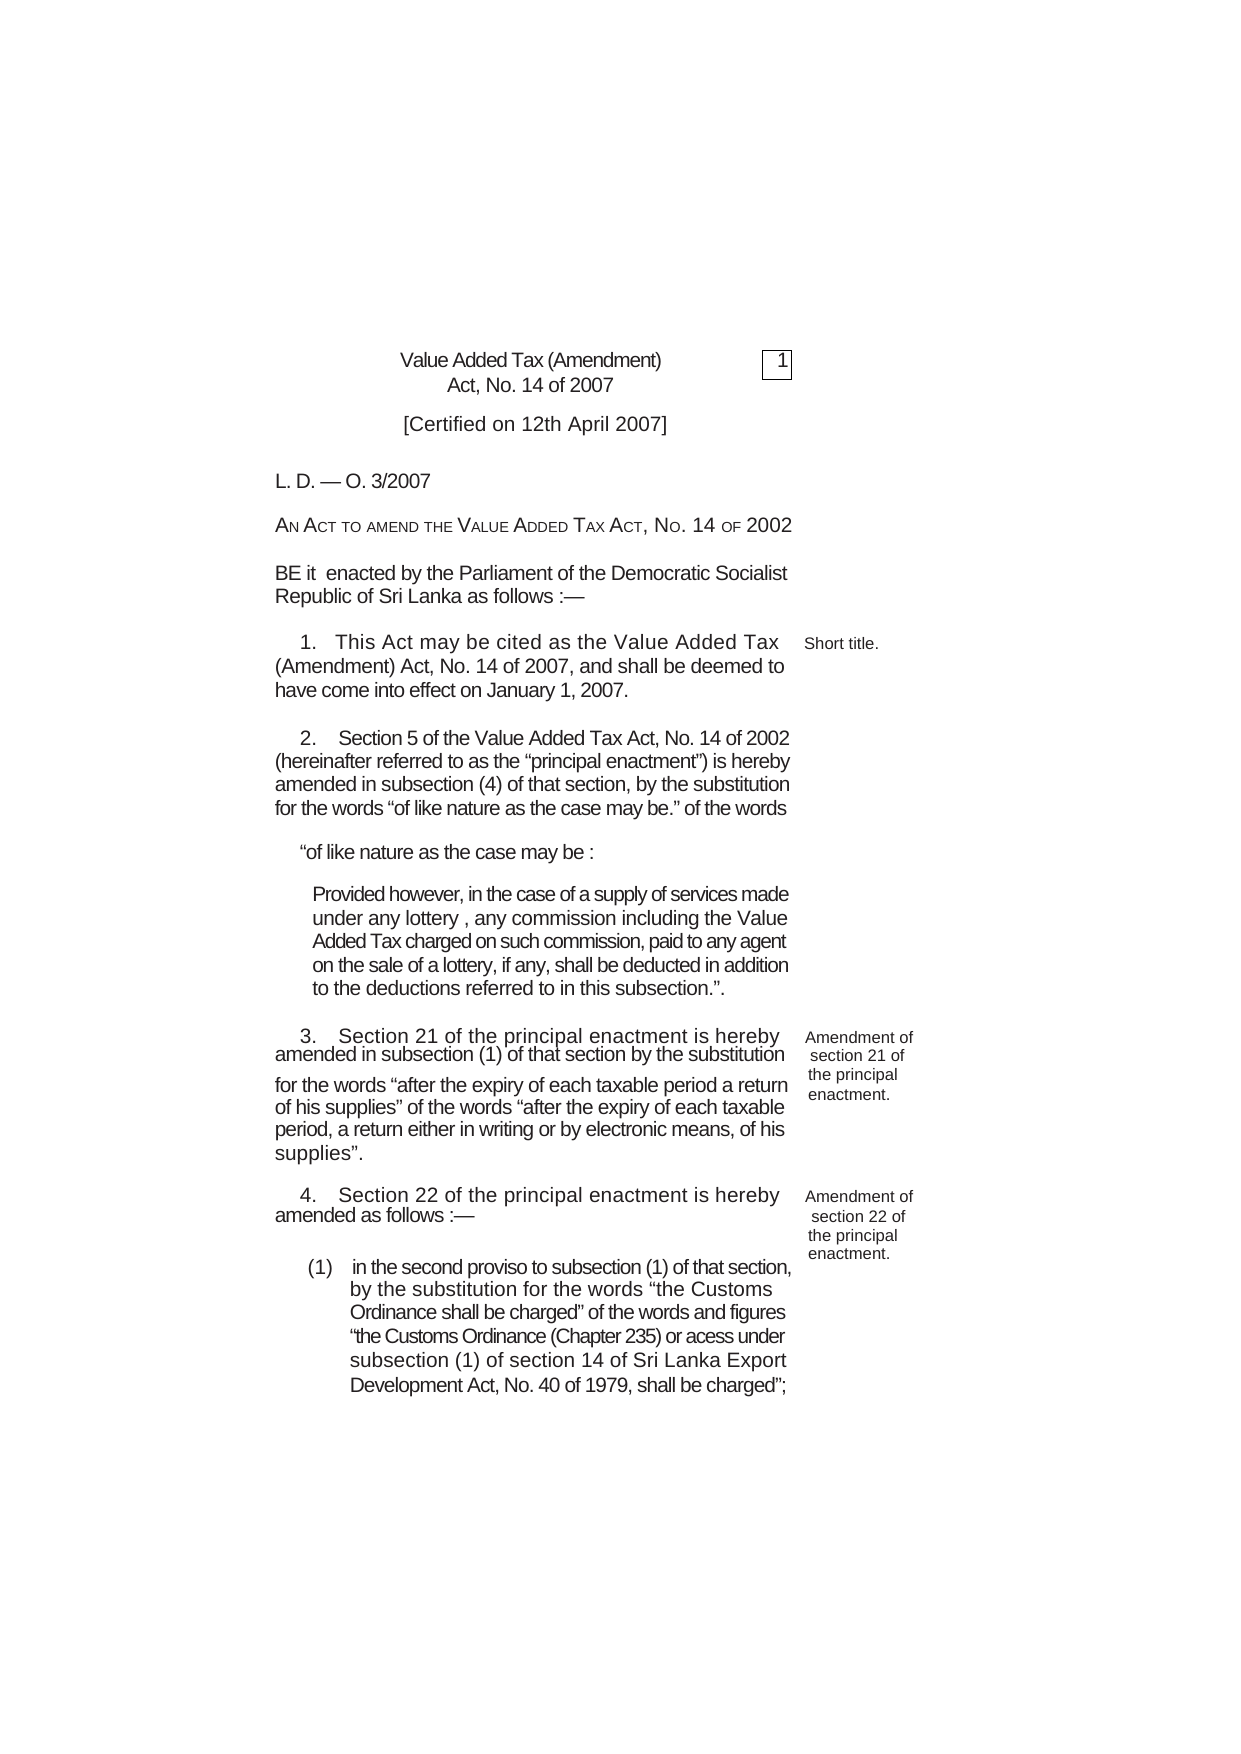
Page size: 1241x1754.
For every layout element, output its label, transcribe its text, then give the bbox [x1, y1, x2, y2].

text under any lottery , any commission including the Value [312, 906, 1240, 930]
text 4. Section 22 of the principal enactment is hereby Amendment of [299, 1184, 1240, 1207]
text amended in subsection (1) of that section by the substitution section 21 of [498, 1048, 1240, 1065]
text have come into effect on January 1, 2007. [274, 679, 1240, 702]
text 1. This Act may be cited as the Value Added Tax Short title. [299, 633, 1240, 654]
text enactment. [808, 1245, 1240, 1263]
text period, a return either in writing or by electronic means, of his [274, 1118, 1240, 1141]
text by the substitution for the words “the Customs [349, 1277, 1240, 1301]
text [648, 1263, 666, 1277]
text the principal [808, 1226, 1240, 1245]
text Act, No. 14 of 2007 [447, 372, 1240, 397]
text Provided however, in the case of a supply of services made [312, 881, 1240, 906]
text “of like nature as the case may be : [299, 839, 1240, 864]
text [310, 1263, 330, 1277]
text to the deductions referred to in this subsection.”. [312, 977, 1240, 1000]
text the principal [808, 1065, 1240, 1084]
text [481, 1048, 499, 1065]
text “the Customs Ordinance (Chapter 235) or acess under [349, 1324, 1240, 1348]
text supplies”. [274, 1141, 1240, 1165]
text L. D. — O. 3/2007 [275, 468, 1240, 493]
text (1) in the second proviso to subsection (1) of that section, [665, 1263, 1240, 1277]
text (Amendment) Act, No. 14 of 2007, and shall be deemed to [274, 654, 1240, 679]
text of his supplies” of the words “after the expiry of each taxable [274, 1102, 1240, 1118]
text Development Act, No. 40 of 1979, shall be charged”; [349, 1373, 1240, 1397]
text for the words “of like nature as the case may be.” of the words [274, 797, 1240, 820]
text AN ACT TO AMEND THE VALUE ADDED TAX ACT, NO. 14 OF 2002 [275, 513, 1240, 538]
text BE it enacted by the Parliament of the Democratic Socialist [274, 560, 1240, 585]
text Ordinance shall be charged” of the words and figures [349, 1301, 1240, 1324]
text subsection (1) of section 14 of Sri Lanka Export [349, 1348, 1240, 1373]
text amended in subsection (4) of that section, by the substitution [274, 773, 1240, 797]
text (hereinafter referred to as the “principal enactment”) is hereby [274, 751, 1240, 773]
text 3. Section 21 of the principal enactment is hereby Amendment of [299, 1021, 1240, 1048]
text 2. Section 5 of the Value Added Tax Act, No. 14 of 2002 [299, 723, 1240, 751]
text Value Added Tax (Amendment) 1 [400, 347, 1240, 372]
text Republic of Sri Lanka as follows :— [274, 585, 1240, 608]
text amended as follows :— section 22 of [274, 1207, 1240, 1226]
text [Certified on 12th April 2007] [403, 411, 1240, 437]
text on the sale of a lottery, if any, shall be deducted in addition [312, 953, 1240, 977]
text Added Tax charged on such commission, paid to any agent [312, 930, 1240, 953]
